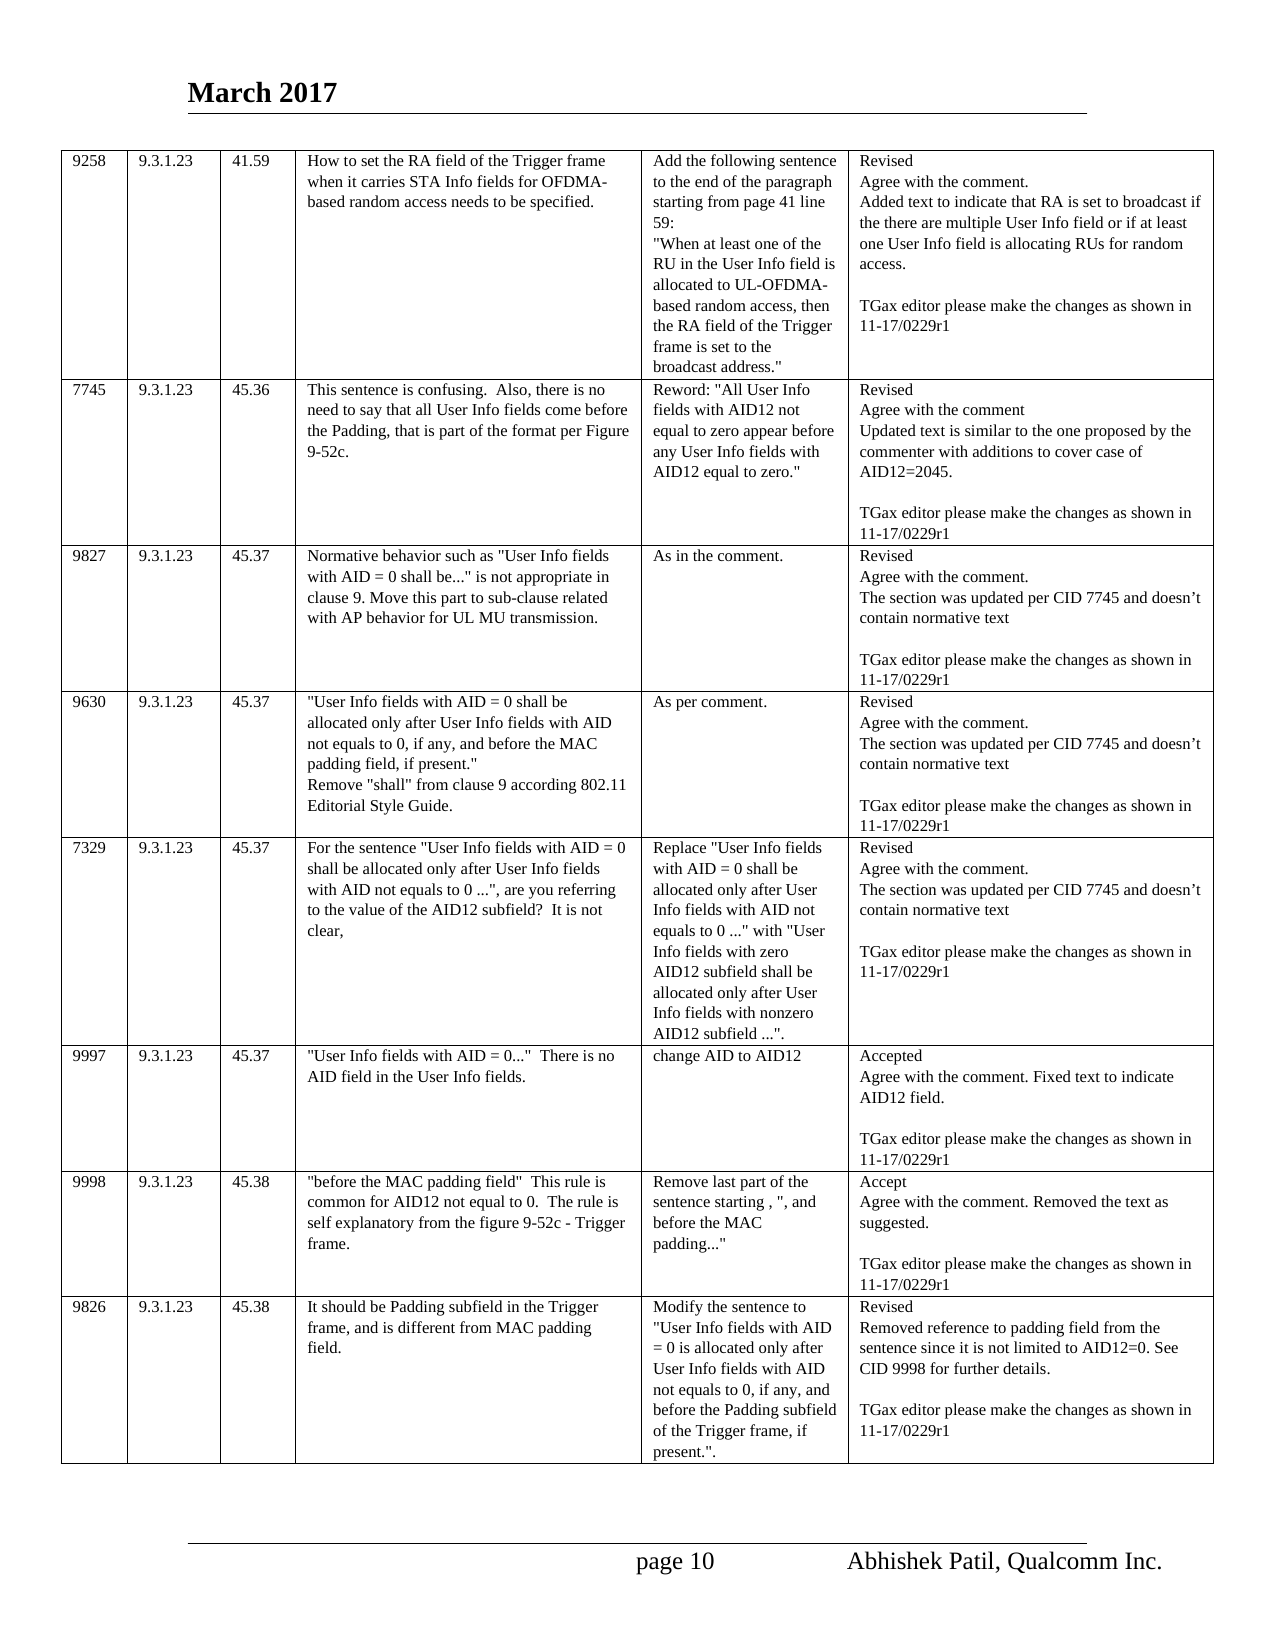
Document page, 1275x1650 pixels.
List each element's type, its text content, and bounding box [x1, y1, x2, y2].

table_cell Revised Agree with the comment. The section was updated per CID 7745 and doesn’t contain normative text TGax editor please make the changes as shown in 11-17/0229r1 [849, 692, 1213, 837]
table_cell 45.37 [221, 692, 295, 837]
table_cell 9258 [62, 151, 127, 378]
table_cell Revised Agree with the comment. The section was updated per CID 7745 and doesn’t contain normative text TGax editor please make the changes as shown in 11-17/0229r1 [849, 838, 1213, 1045]
table_cell For the sentence "User Info fields with AID = 0 shall be allocated only after User Info fields with AID not equals to 0 ...", are you referring to the value of the AID12 subfield? It is not clear, [296, 838, 641, 1045]
table_cell As in the comment. [642, 546, 848, 691]
table_cell 9997 [62, 1046, 127, 1171]
table_cell 9.3.1.23 [128, 692, 220, 837]
table_cell Add the following sentence to the end of the paragraph starting from page 41 line 59: "When at least one of the RU in the User Info field is allocated to UL-OFDMA-based random access, then the RA field of the Trigger frame is set to the broadcast address." [642, 151, 848, 378]
table_cell 45.37 [221, 838, 295, 1045]
table_cell 9.3.1.23 [128, 380, 220, 545]
table_cell Replace "User Info fields with AID = 0 shall be allocated only after User Info fields with AID not equals to 0 ..." with "User Info fields with zero AID12 subfield shall be allocated only after User Info fields with nonzero AID12 subfield ...". [642, 838, 848, 1045]
table_cell 9.3.1.23 [128, 151, 220, 378]
table_cell How to set the RA field of the Trigger frame when it carries STA Info fields for OFDMA-based random access needs to be specified. [296, 151, 641, 378]
table_cell 45.37 [221, 1046, 295, 1171]
table_cell Revised Agree with the comment Updated text is similar to the one proposed by the commenter with additions to cover case of AID12=2045. TGax editor please make the changes as shown in 11-17/0229r1 [849, 380, 1213, 545]
table_cell Accepted Agree with the comment. Fixed text to indicate AID12 field. TGax editor please make the changes as shown in 11-17/0229r1 [849, 1046, 1213, 1171]
table_cell Reword: "All User Info fields with AID12 not equal to zero appear before any User Info fields with AID12 equal to zero." [642, 380, 848, 545]
table_cell 9827 [62, 546, 127, 691]
table_cell Accept Agree with the comment. Removed the text as suggested. TGax editor please make the changes as shown in 11-17/0229r1 [849, 1172, 1213, 1296]
table_cell change AID to AID12 [642, 1046, 848, 1171]
table_cell Normative behavior such as "User Info fields with AID = 0 shall be..." is not appropriate in clause 9. Move this part to sub-clause related with AP behavior for UL MU transmission. [296, 546, 641, 691]
table_cell Revised Removed reference to padding field from the sentence since it is not limited to AID12=0. See CID 9998 for further details. TGax editor please make the changes as shown in 11-17/0229r1 [849, 1297, 1213, 1463]
table_cell 9630 [62, 692, 127, 837]
table_cell 9.3.1.23 [128, 1172, 220, 1296]
table_cell "User Info fields with AID = 0 shall be allocated only after User Info fields with AID not equals to 0, if any, and before the MAC padding field, if present." Remove "shall" from clause 9 according 802.11 Editorial Style Guide. [296, 692, 641, 837]
table_cell 7329 [62, 838, 127, 1045]
table_cell 9.3.1.23 [128, 1046, 220, 1171]
table_cell 41.59 [221, 151, 295, 378]
table_cell 45.37 [221, 546, 295, 691]
table_cell 9.3.1.23 [128, 546, 220, 691]
table_cell Revised Agree with the comment. Added text to indicate that RA is set to broadcast if the there are multiple User Info field or if at least one User Info field is allocating RUs for random access. TGax editor please make the changes as shown in 11-17/0229r1 [849, 151, 1213, 378]
table_cell 9.3.1.23 [128, 838, 220, 1045]
table_cell This sentence is confusing. Also, there is no need to say that all User Info fields come before the Padding, that is part of the format per Figure 9-52c. [296, 380, 641, 545]
table_cell 45.38 [221, 1172, 295, 1296]
table_cell As per comment. [642, 692, 848, 837]
table_cell It should be Padding subfield in the Trigger frame, and is different from MAC padding field. [296, 1297, 641, 1463]
table_cell 9.3.1.23 [128, 1297, 220, 1463]
table_cell 9826 [62, 1297, 127, 1463]
table_cell 45.38 [221, 1297, 295, 1463]
table_cell Modify the sentence to "User Info fields with AID = 0 is allocated only after User Info fields with AID not equals to 0, if any, and before the Padding subfield of the Trigger frame, if present.". [642, 1297, 848, 1463]
table_cell Remove last part of the sentence starting , ", and before the MAC padding..." [642, 1172, 848, 1296]
table_cell Revised Agree with the comment. The section was updated per CID 7745 and doesn’t contain normative text TGax editor please make the changes as shown in 11-17/0229r1 [849, 546, 1213, 691]
table_cell 7745 [62, 380, 127, 545]
table_cell "User Info fields with AID = 0..." There is no AID field in the User Info fields. [296, 1046, 641, 1171]
table_cell "before the MAC padding field" This rule is common for AID12 not equal to 0. The rule is self explanatory from the figure 9-52c - Trigger frame. [296, 1172, 641, 1296]
table_cell 45.36 [221, 380, 295, 545]
table_cell 9998 [62, 1172, 127, 1296]
